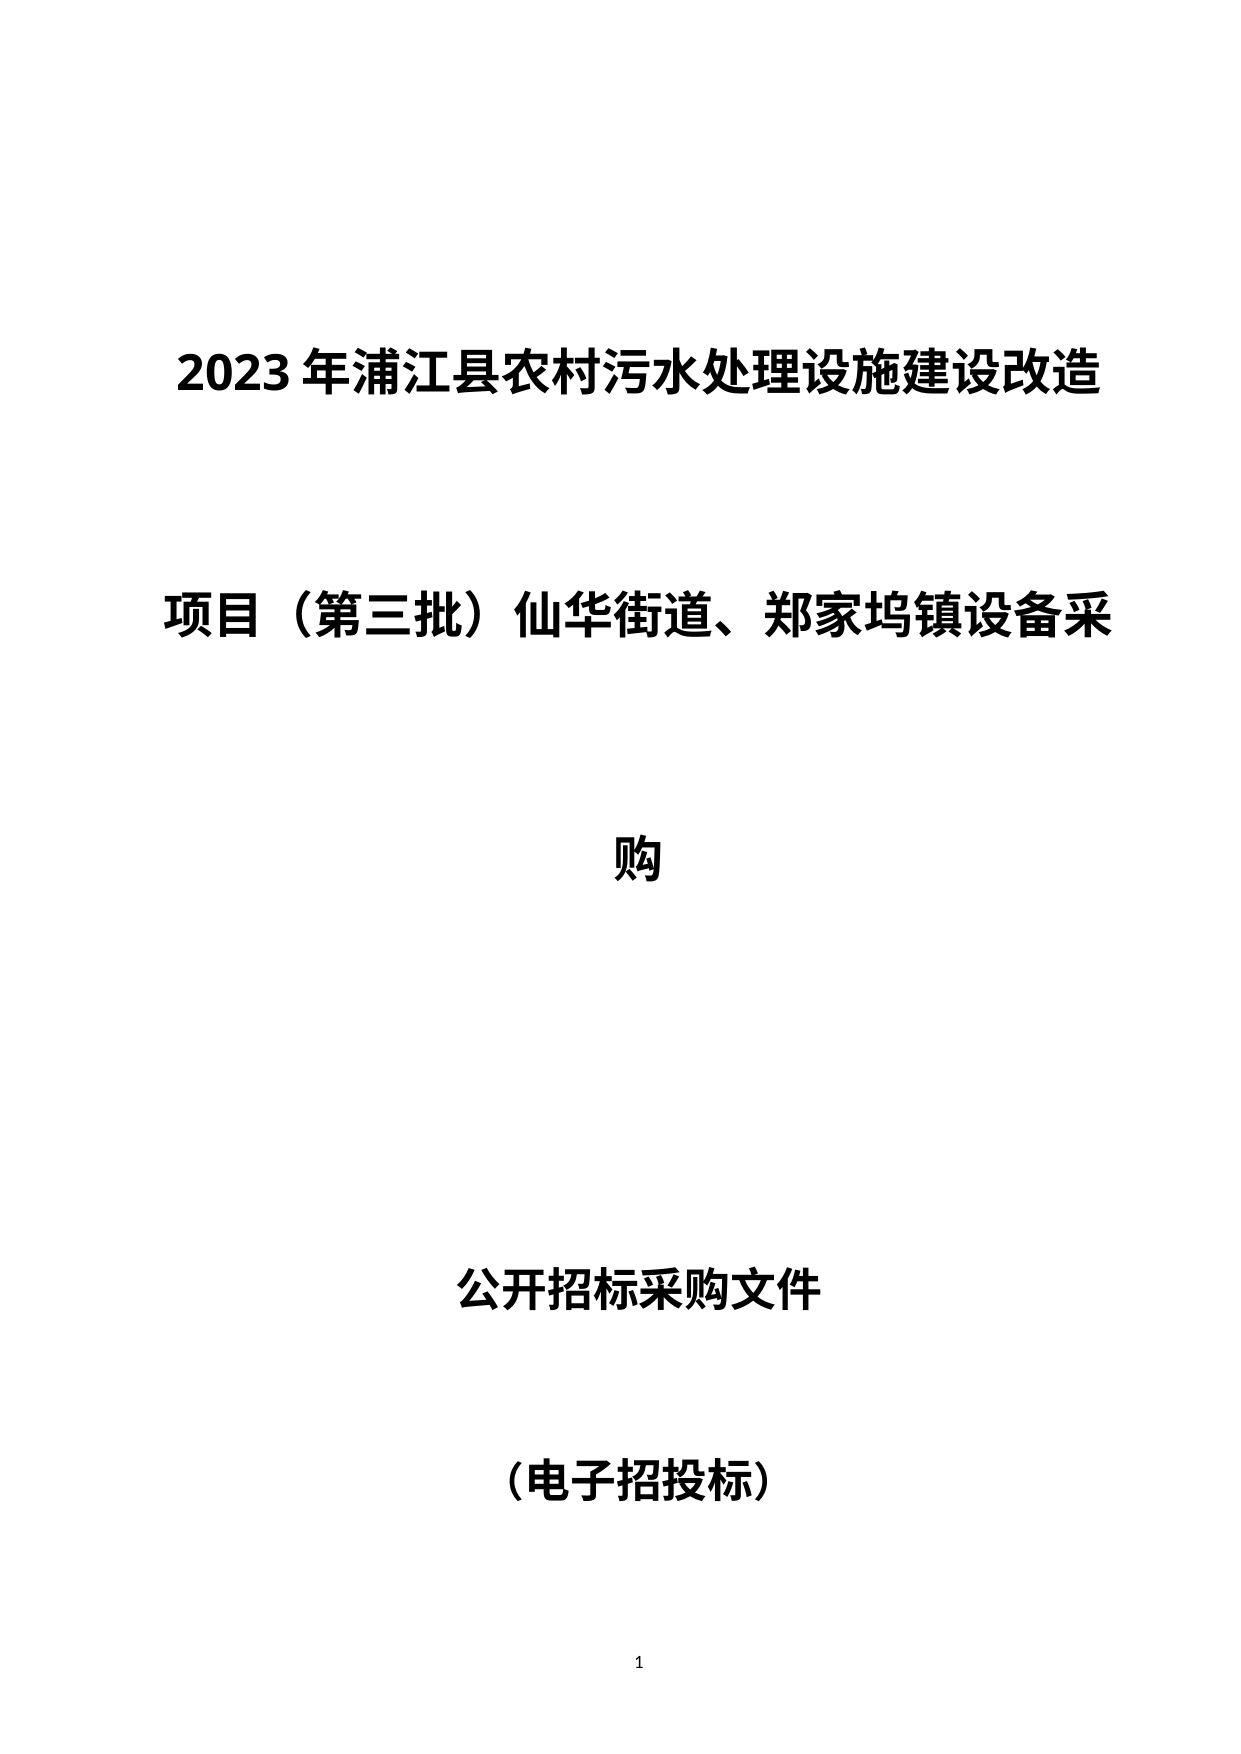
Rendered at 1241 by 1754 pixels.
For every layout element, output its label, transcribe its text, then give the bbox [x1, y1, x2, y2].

text 公开招标采购文件 [152, 1238, 1125, 1335]
text 2023年浦江县农村污水处理设施建设改造项目（第三批）仙华街道、郑家坞镇设备采购 [152, 319, 1125, 904]
text （电子招投标） [152, 1429, 1125, 1527]
